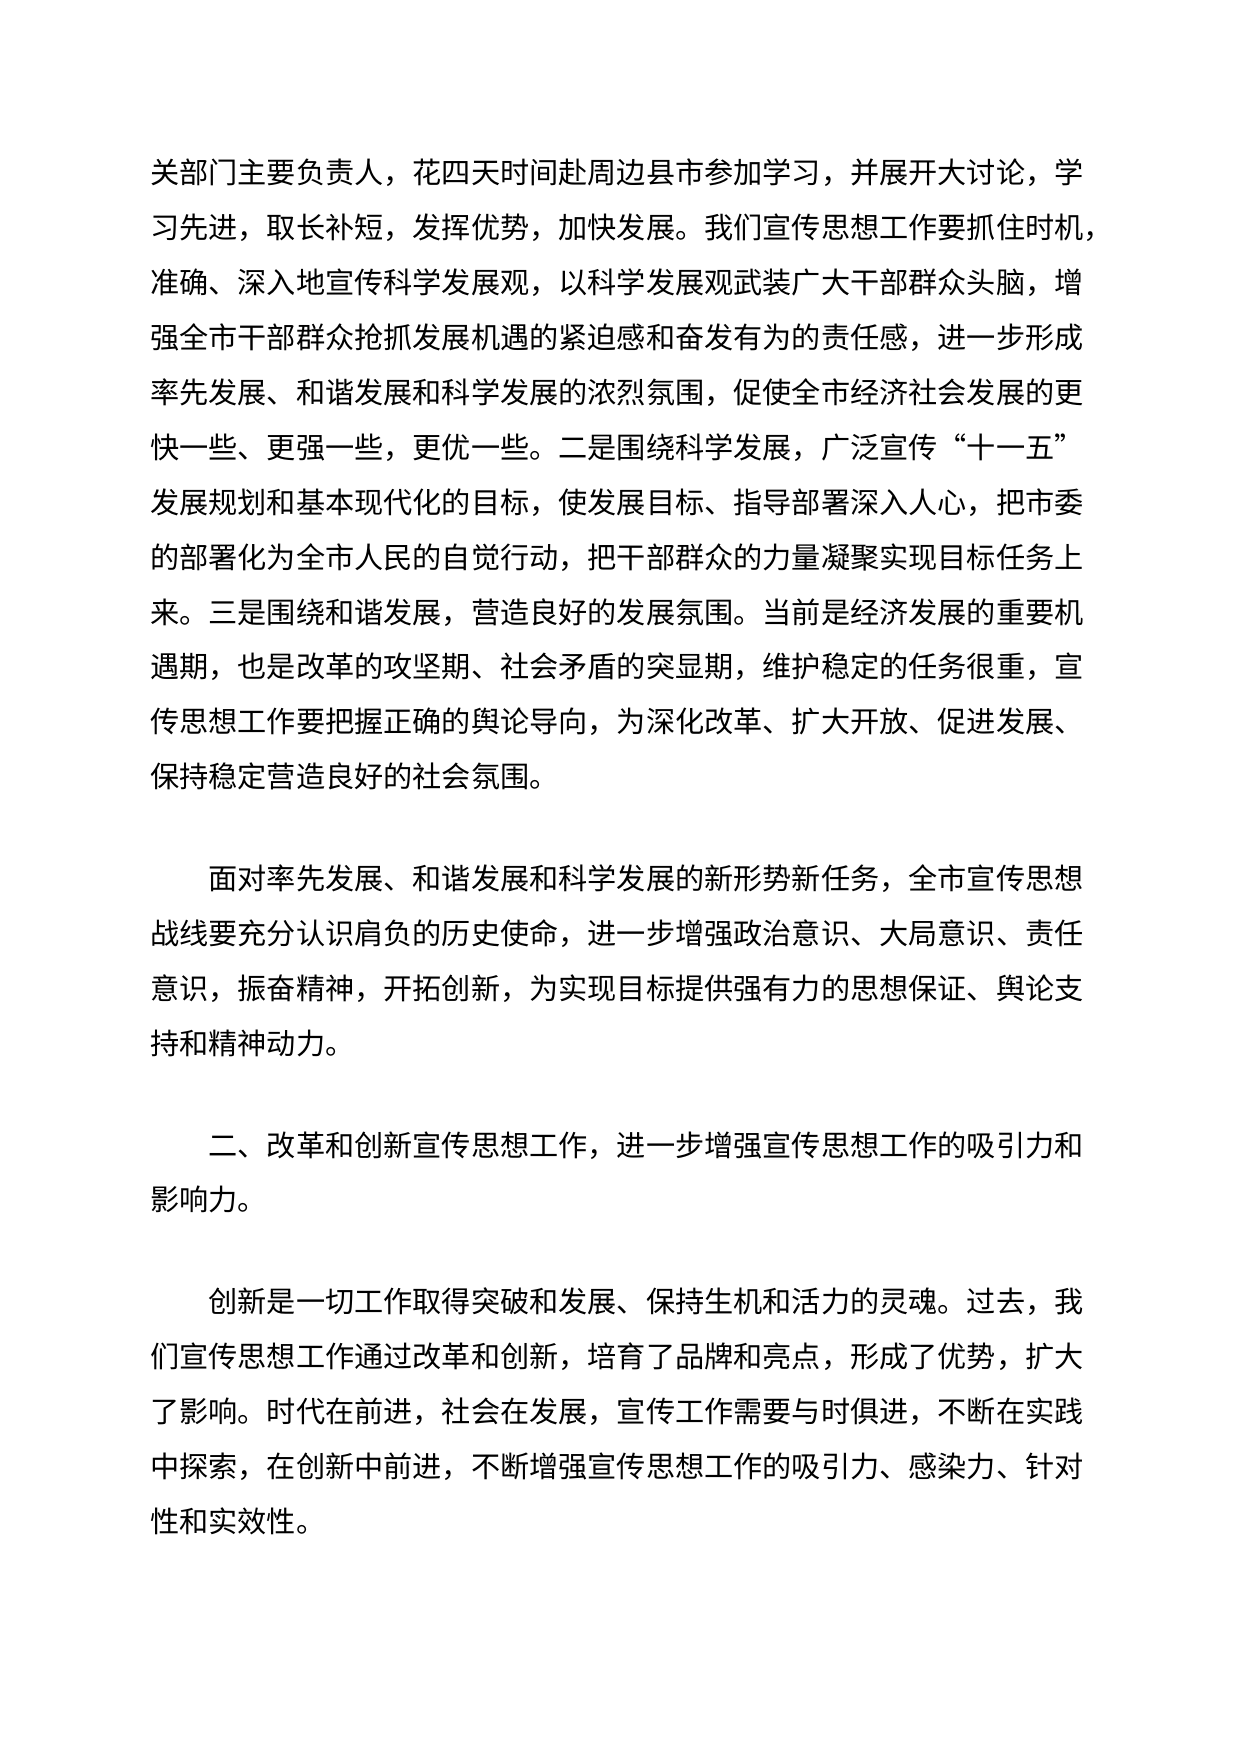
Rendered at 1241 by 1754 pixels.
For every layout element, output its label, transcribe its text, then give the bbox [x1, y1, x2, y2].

text 面对率先发展、和谐发展和科学发展的新形势新任务，全市宣传思想战线要充分认识肩负的历史使命，进一步增强政治意识、大局意识、责任意识，振奋精神，开拓创新，为实现目标提供强有力的思想保证、舆论支持和精神动力。 [150, 856, 1090, 1063]
text 二、改革和创新宣传思想工作，进一步增强宣传思想工作的吸引力和影响力。 [150, 1122, 1090, 1219]
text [150, 150, 1090, 796]
text 创新是一切工作取得突破和发展、保持生机和活力的灵魂。过去，我们宣传思想工作通过改革和创新，培育了品牌和亮点，形成了优势，扩大了影响。时代在前进，社会在发展，宣传工作需要与时俱进，不断在实践中探索，在创新中前进，不断增强宣传思想工作的吸引力、感染力、针对性和实效性。 [150, 1279, 1090, 1541]
